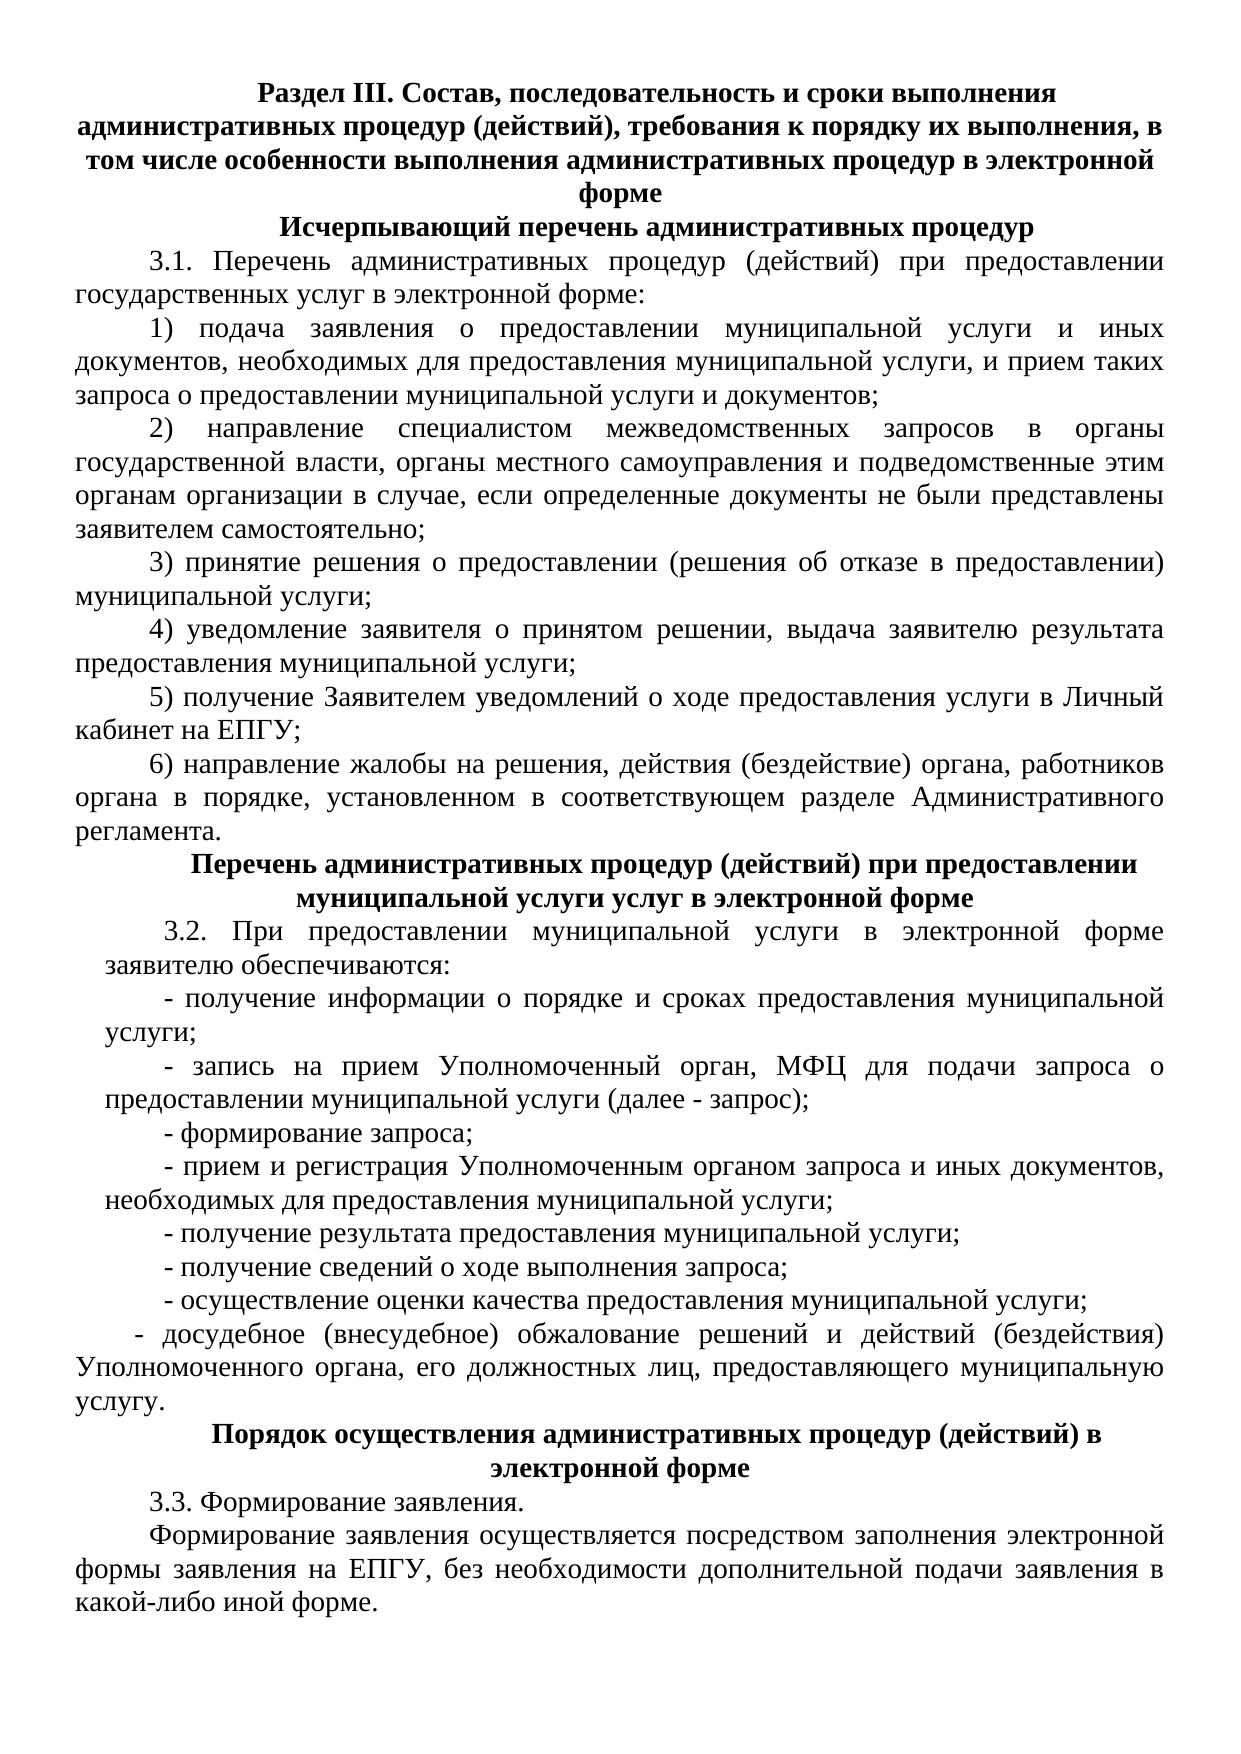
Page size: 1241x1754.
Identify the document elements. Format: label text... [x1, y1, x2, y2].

text - запись на прием Уполномоченный орган, МФЦ для подачи запроса о предоставлении муниципальной услуги (далее - запрос); [104, 1048, 1165, 1115]
text 6) направление жалобы на решения, действия (бездействие) органа, работников органа в порядке, установленном в соответствующем разделе Административного регламента. [75, 746, 1165, 846]
text Исчерпывающий перечень административных процедур [75, 209, 1165, 243]
text 5) получение Заявителем уведомлений о ходе предоставления услуги в Личный кабинет на ЕПГУ; [75, 679, 1165, 746]
text - осуществление оценки качества предоставления муниципальной услуги; [104, 1282, 1165, 1316]
text - досудебное (внесудебное) обжалование решений и действий (бездействия) Уполномоченного органа, его должностных лиц, предоставляющего муниципальную услугу. [75, 1316, 1165, 1417]
text 3) принятие решения о предоставлении (решения об отказе в предоставлении) муниципальной услуги; [75, 544, 1165, 612]
text Перечень административных процедур (действий) при предоставлении муниципальной услуги услуг в электронной форме [104, 846, 1165, 913]
text - формирование запроса; [104, 1115, 1165, 1148]
text 3.2. При предоставлении муниципальной услуги в электронной форме заявителю обеспечиваются: [104, 913, 1165, 981]
text 2) направление специалистом межведомственных запросов в органы государственной власти, органы местного самоуправления и подведомственные этим органам организации в случае, если определенные документы не были представлены заявителем самостоятельно; [75, 410, 1165, 544]
text - прием и регистрация Уполномоченным органом запроса и иных документов, необходимых для предоставления муниципальной услуги; [104, 1148, 1165, 1215]
text 1) подача заявления о предоставлении муниципальной услуги и иных документов, необходимых для предоставления муниципальной услуги, и прием таких запроса о предоставлении муниципальной услуги и документов; [75, 310, 1165, 410]
text Формирование заявления осуществляется посредством заполнения электронной формы заявления на ЕПГУ, без необходимости дополнительной подачи заявления в какой-либо иной форме. [75, 1517, 1165, 1618]
text - получение сведений о ходе выполнения запроса; [104, 1249, 1165, 1282]
text - получение результата предоставления муниципальной услуги; [104, 1215, 1165, 1249]
text Порядок осуществления административных процедур (действий) в электронной форме [75, 1417, 1165, 1484]
text Раздел III. Состав, последовательность и сроки выполнения административных процедур (действий), требования к порядку их выполнения, в том числе особенности выполнения административных процедур в электронной форме [75, 75, 1165, 209]
text 3.1. Перечень административных процедур (действий) при предоставлении государственных услуг в электронной форме: [75, 243, 1165, 310]
text 4) уведомление заявителя о принятом решении, выдача заявителю результата предоставления муниципальной услуги; [75, 612, 1165, 679]
text - получение информации о порядке и сроках предоставления муниципальной услуги; [104, 981, 1165, 1048]
text 3.3. Формирование заявления. [75, 1484, 1165, 1517]
